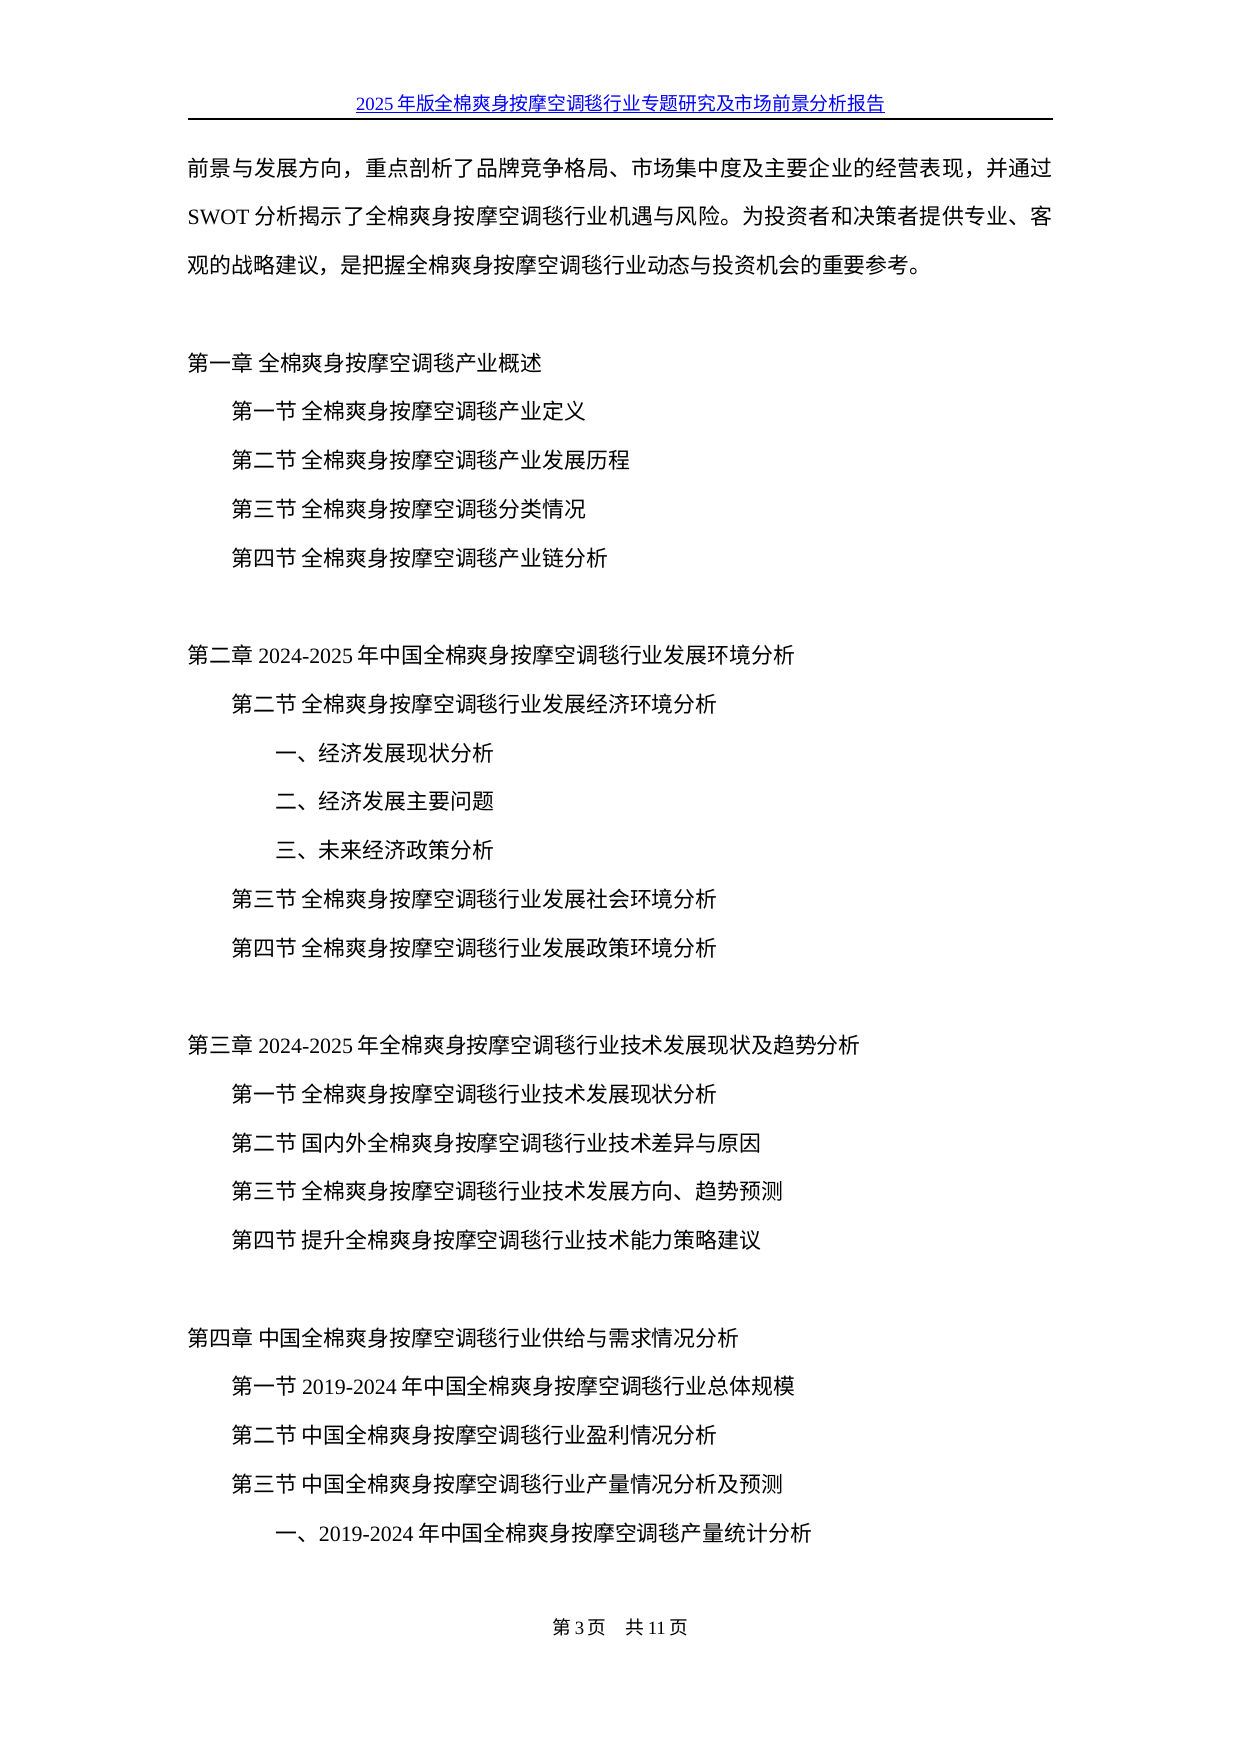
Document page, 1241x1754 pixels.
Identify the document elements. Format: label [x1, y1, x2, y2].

text [187, 150, 1053, 1548]
